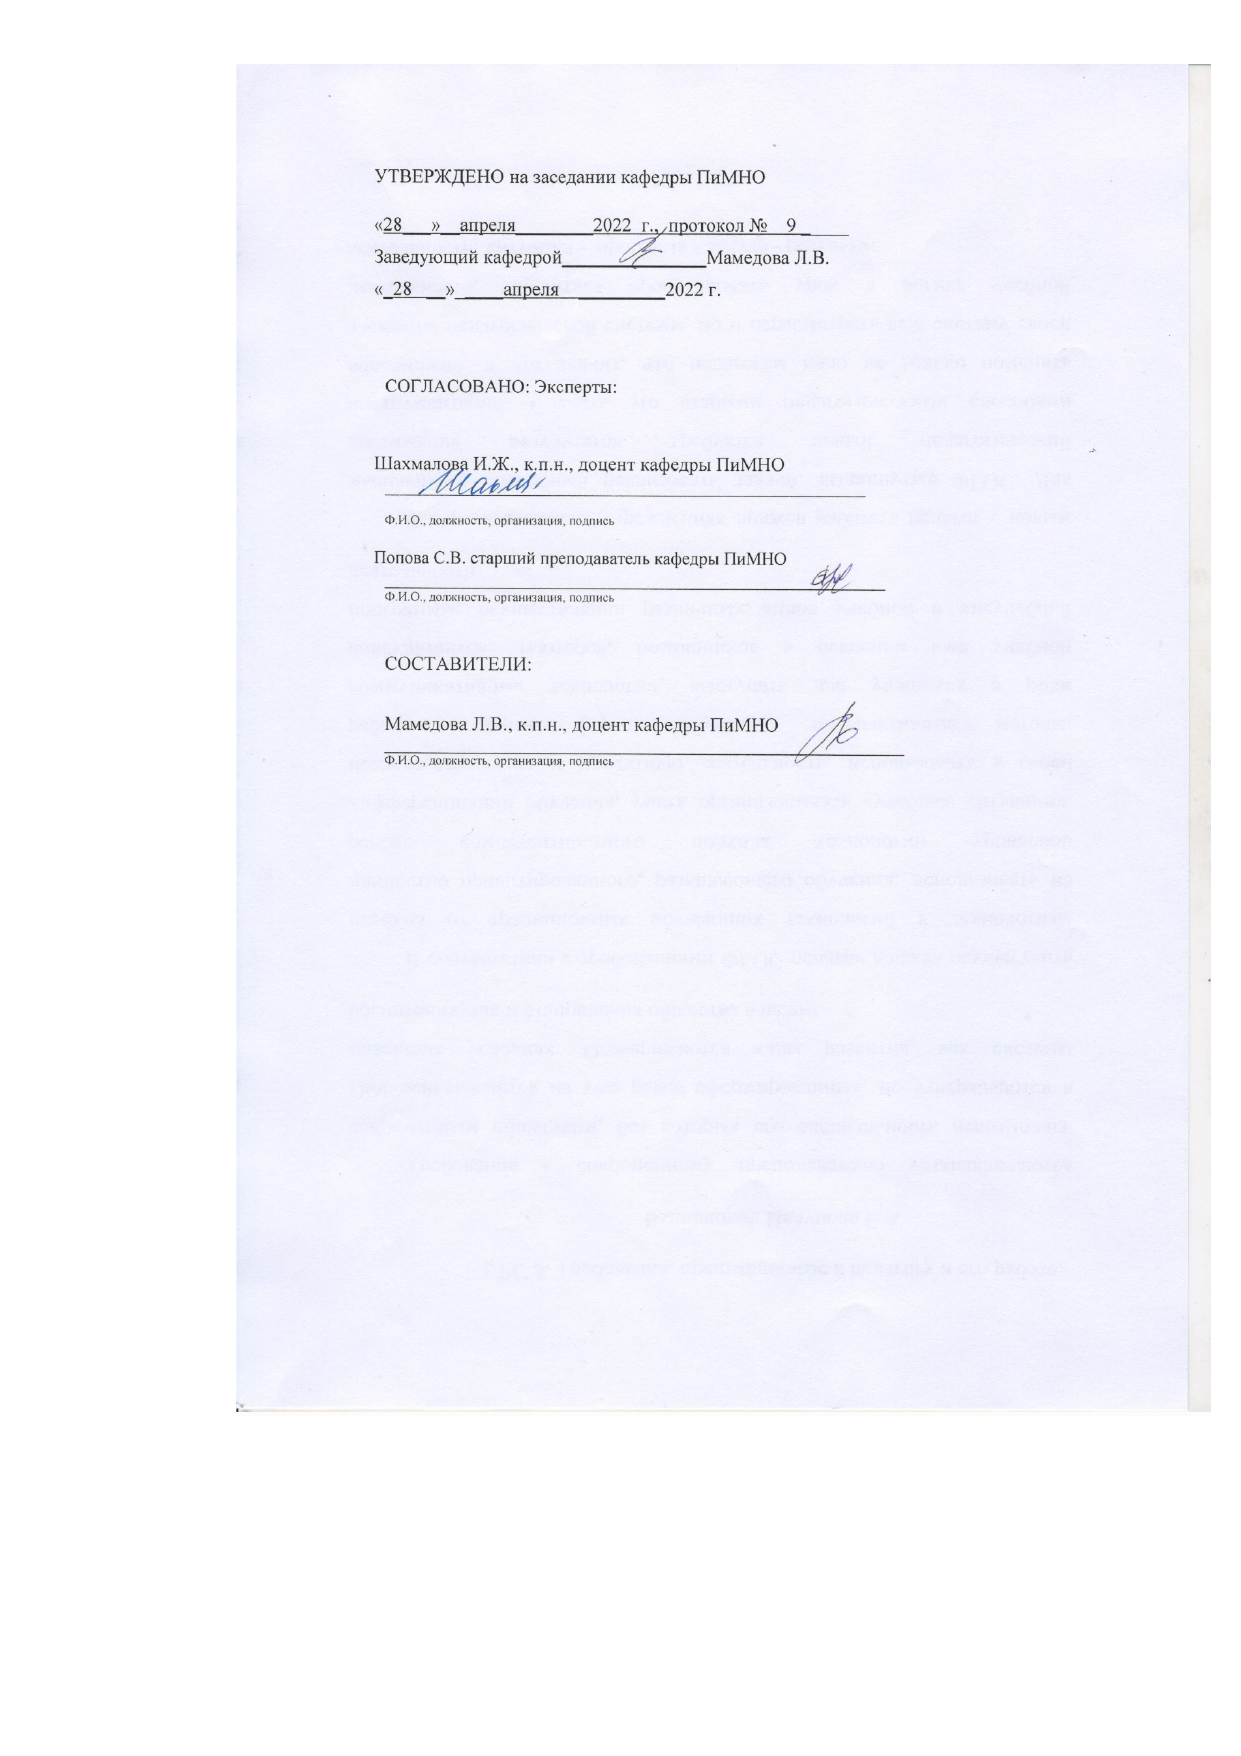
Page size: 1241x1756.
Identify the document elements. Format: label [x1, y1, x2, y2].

picture [236, 64, 1211, 1416]
